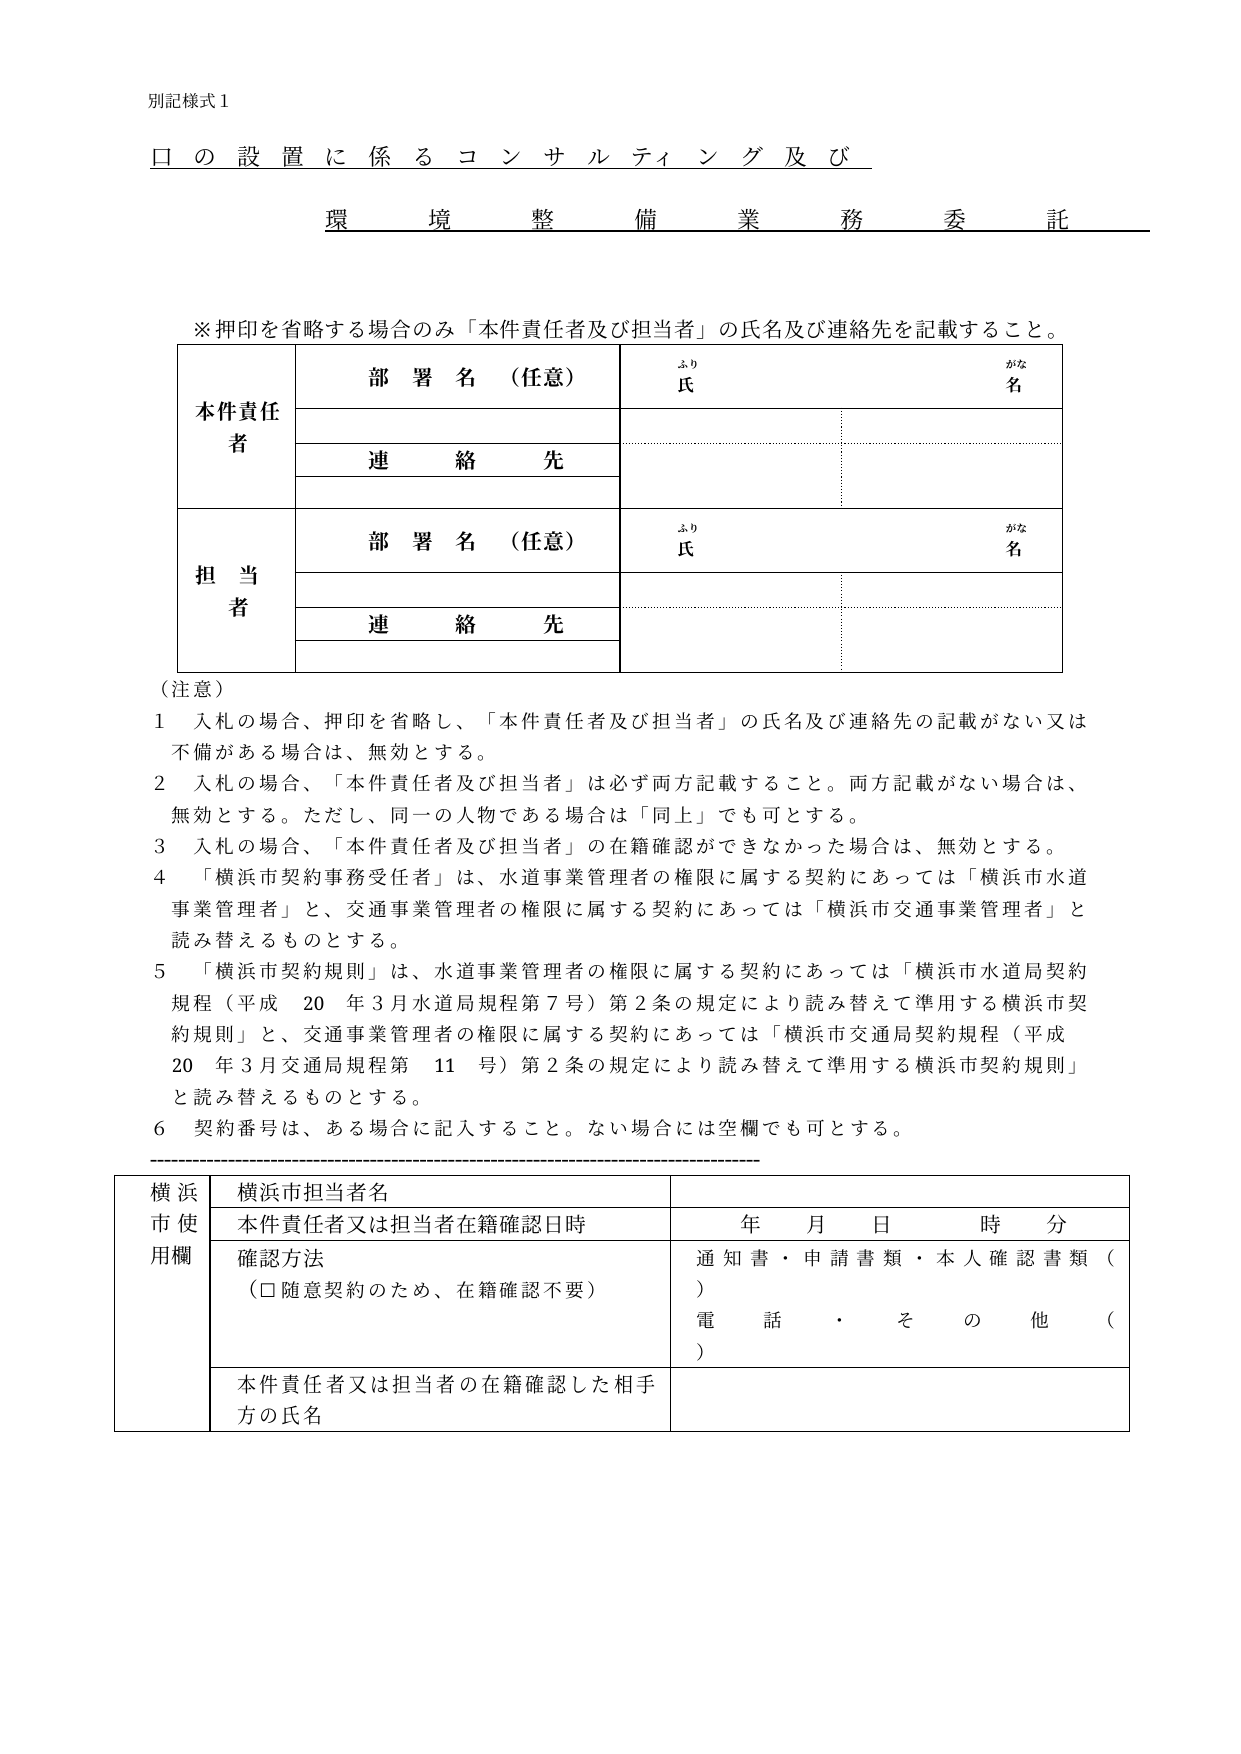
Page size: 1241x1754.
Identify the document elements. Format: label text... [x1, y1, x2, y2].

table_header 横浜市使用欄 [115, 1176, 209, 1431]
text ６ 契約番号は、ある場合に記入すること。ない場合には空欄でも可とする。 [150, 1112, 1090, 1143]
table_cell [841, 607, 1062, 672]
table_cell [621, 573, 841, 607]
table_cell [621, 509, 1062, 572]
table_cell 連 絡 先 [296, 444, 619, 476]
text ５ 「横浜市契約規則」は、水道事業管理者の権限に属する契約にあっては「横浜市水道局契約規程（平成20年３月水道局規程第７号）第２条の規定により読み替えて準用する横浜市契約規則」と、交通事業管理者の権限に属する契約にあっては「横浜市交通局契約規程（平成20年３月交通局規程第11号）第２条の規定により読み替えて準用する横浜市契約規則」と読み替えるものとする。 [150, 955, 1090, 1112]
table_cell [296, 641, 619, 672]
table_cell [841, 443, 1062, 508]
table_cell [621, 409, 841, 443]
table_cell 年 月 日 時 分 [671, 1208, 1129, 1240]
table_cell [671, 1368, 1129, 1431]
table_cell 本件責任者又は担当者在籍確認日時 [211, 1208, 670, 1240]
text ※押印を省略する場合のみ「本件責任者及び担当者」の氏名及び連絡先を記載すること。 [150, 313, 1090, 344]
table_cell [296, 573, 619, 607]
table_cell [296, 409, 619, 443]
table_header 本件責任者 [178, 345, 295, 508]
table_cell 担当者 [178, 509, 295, 672]
table_cell 連 絡 先 [296, 608, 619, 639]
text ４ 「横浜市契約事務受任者」は、水道事業管理者の権限に属する契約にあっては「横浜市水道事業管理者」と、交通事業管理者の権限に属する契約にあっては「横浜市交通事業管理者」と読み替えるものとする。 [150, 861, 1090, 955]
text -------------------------------------------------------------------------------------- [150, 1143, 1090, 1174]
table_cell 通知書・申請書類・本人確認書類（ ） 電話・その他（ ） [671, 1241, 1129, 1367]
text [150, 124, 1090, 187]
table_header [671, 1176, 1129, 1207]
table_cell [841, 573, 1062, 607]
text ３ 入札の場合、「本件責任者及び担当者」の在籍確認ができなかった場合は、無効とする。 [150, 830, 1090, 861]
table_cell 本件責任者又は担当者の在籍確認した相手方の氏名 [211, 1368, 670, 1431]
table_header 横浜市担当者名 [211, 1176, 670, 1207]
table_header [621, 345, 1062, 408]
table_cell 確認方法 （随意契約のため、在籍確認不要） [211, 1241, 670, 1367]
table_cell [621, 607, 841, 672]
table_cell 部 署 名 （任意） [296, 509, 619, 572]
text 環境整備業務委託 [150, 187, 1090, 281]
table_cell [296, 477, 619, 508]
text ２ 入札の場合、「本件責任者及び担当者」は必ず両方記載すること。両方記載がない場合は、無効とする。ただし、同一の人物である場合は「同上」でも可とする。 [150, 767, 1090, 830]
text （注意） [150, 673, 1090, 704]
text １ 入札の場合、押印を省略し、「本件責任者及び担当者」の氏名及び連絡先の記載がない又は不備がある場合は、無効とする。 [150, 704, 1090, 767]
table_cell [841, 409, 1062, 443]
table_header 部 署 名 （任意） [296, 345, 619, 408]
table_cell [621, 443, 841, 508]
